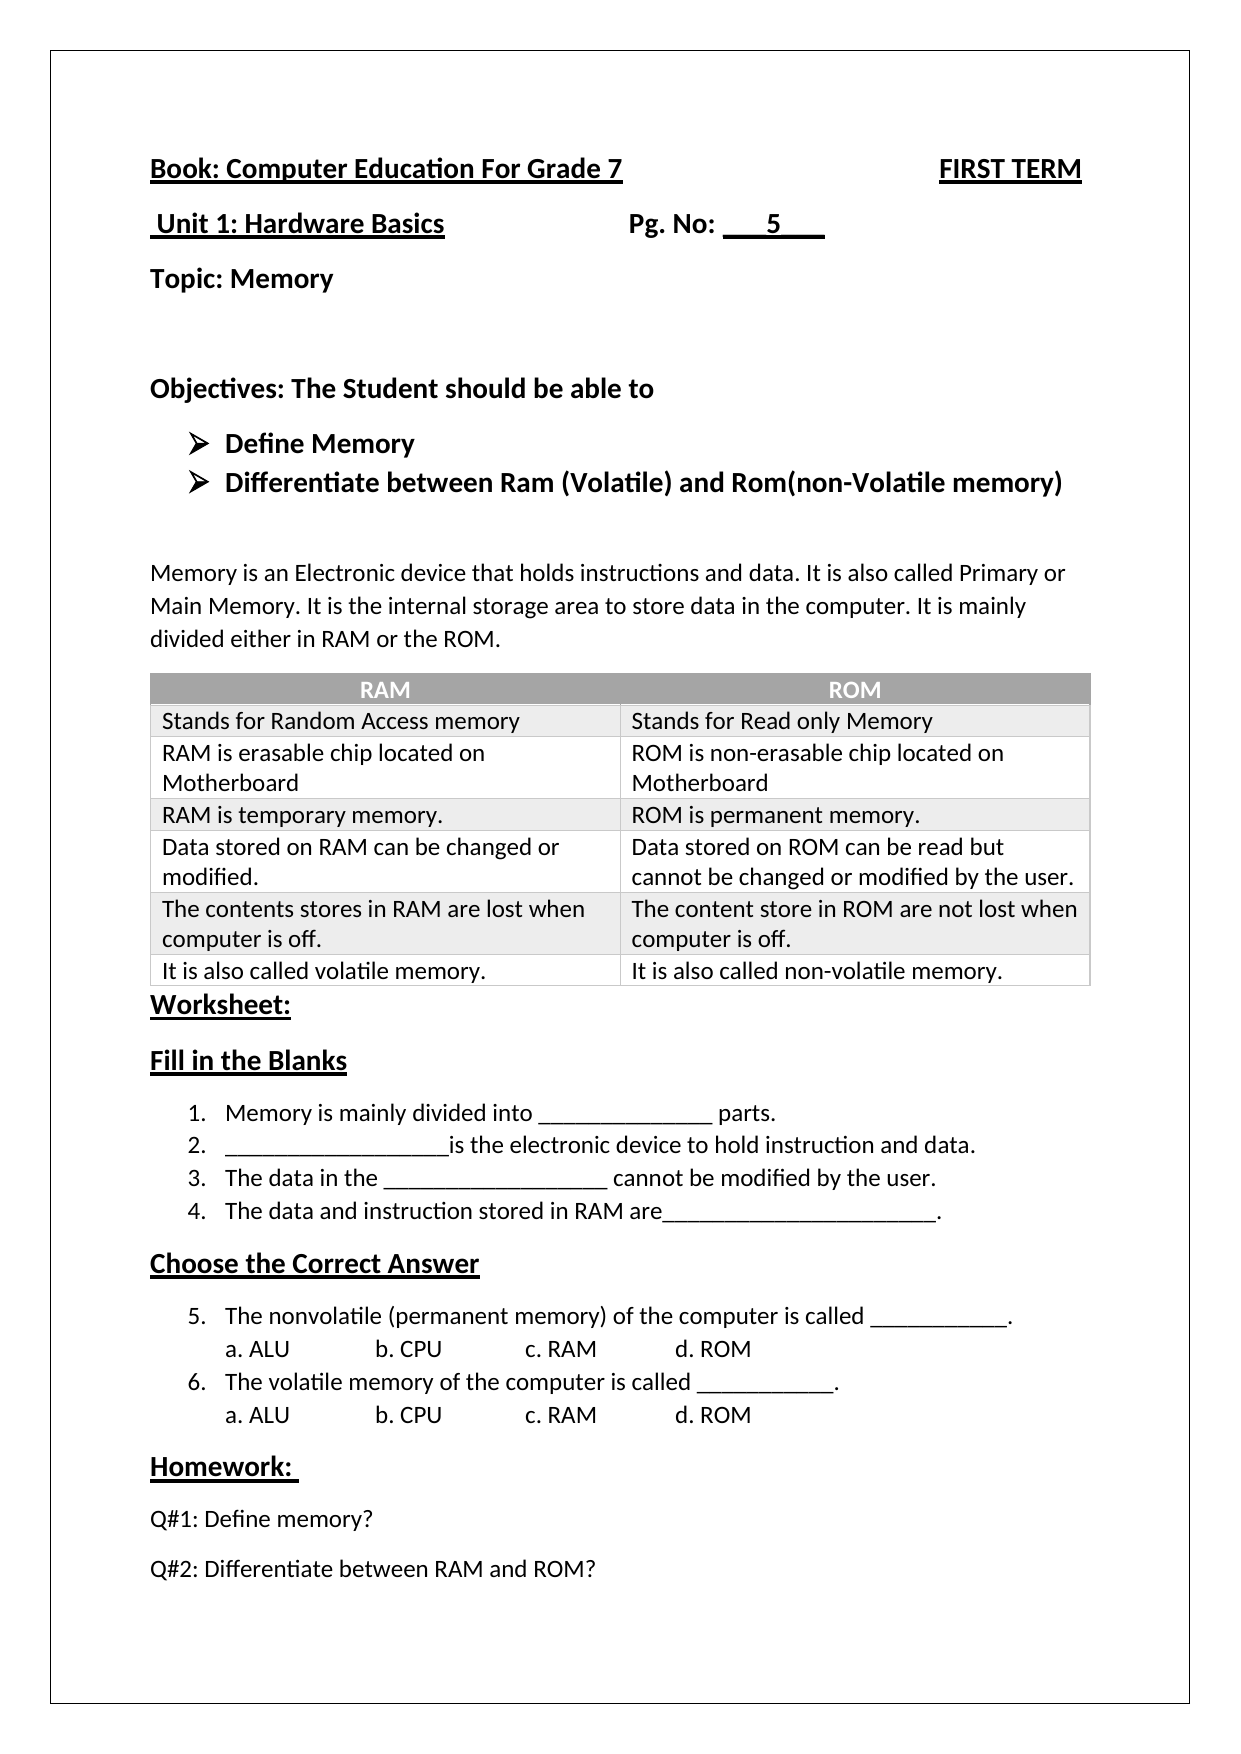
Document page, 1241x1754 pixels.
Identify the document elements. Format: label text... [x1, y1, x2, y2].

table_cell Stands for Read only Memory [621, 706, 1089, 736]
table_header ROM [621, 674, 1089, 704]
text Worksheet: [150, 986, 1090, 1022]
table_cell ROM is permanent memory. [621, 799, 1089, 830]
text Choose the Correct Answer [150, 1245, 1090, 1281]
list The volatile memory of the computer is called ___________. [187, 1366, 1090, 1396]
table_cell Data stored on ROM can be read but cannot be changed or modified by the user. [621, 831, 1089, 892]
table_cell It is also called non-volatile memory. [621, 955, 1089, 985]
list a. ALU b. CPU c. RAM d. ROM [225, 1399, 1090, 1429]
list Memory is mainly divided into ______________ parts. [187, 1097, 1090, 1127]
list The data and instruction stored in RAM are______________________. [187, 1195, 1090, 1226]
text Fill in the Blanks [150, 1042, 1090, 1077]
text Book: Computer Education For Grade 7 FIRST TERM [150, 150, 1090, 186]
text Objectives: The Student should be able to [150, 370, 1090, 406]
list __________________is the electronic device to hold instruction and data. [187, 1129, 1090, 1160]
text Memory is an Electronic device that holds instructions and data. It is also called Primary or Main Memory. It is the internal storage area to store data in the computer. It is mainly divided either in RAM or the ROM. [150, 557, 1090, 654]
table_cell RAM is erasable chip located on Motherboard [151, 737, 620, 798]
table_cell Stands for Random Access memory [151, 706, 620, 736]
list Differentiate between Ram (Volatile) and Rom(non-Volatile memory) [187, 464, 1090, 499]
text Unit 1: Hardware Basics Pg. No: ___5___ [150, 205, 1090, 241]
table_cell RAM is temporary memory. [151, 799, 620, 830]
text Q#1: Define memory? [150, 1503, 1090, 1534]
list The nonvolatile (permanent memory) of the computer is called ___________. [187, 1300, 1090, 1331]
list a. ALU b. CPU c. RAM d. ROM [225, 1333, 1090, 1363]
text Q#2: Differentiate between RAM and ROM? [150, 1553, 1090, 1584]
list Define Memory [187, 426, 1090, 461]
table_header RAM [151, 674, 620, 704]
table_cell It is also called volatile memory. [151, 955, 620, 985]
text Topic: Memory [150, 260, 1090, 296]
list The data in the __________________ cannot be modified by the user. [187, 1162, 1090, 1193]
table_cell Data stored on RAM can be changed or modified. [151, 831, 620, 892]
table_cell ROM is non-erasable chip located on Motherboard [621, 737, 1089, 798]
table_cell The content store in ROM are not lost when computer is off. [621, 893, 1089, 954]
text Homework: [150, 1448, 1090, 1484]
table_cell The contents stores in RAM are lost when computer is off. [151, 893, 620, 954]
